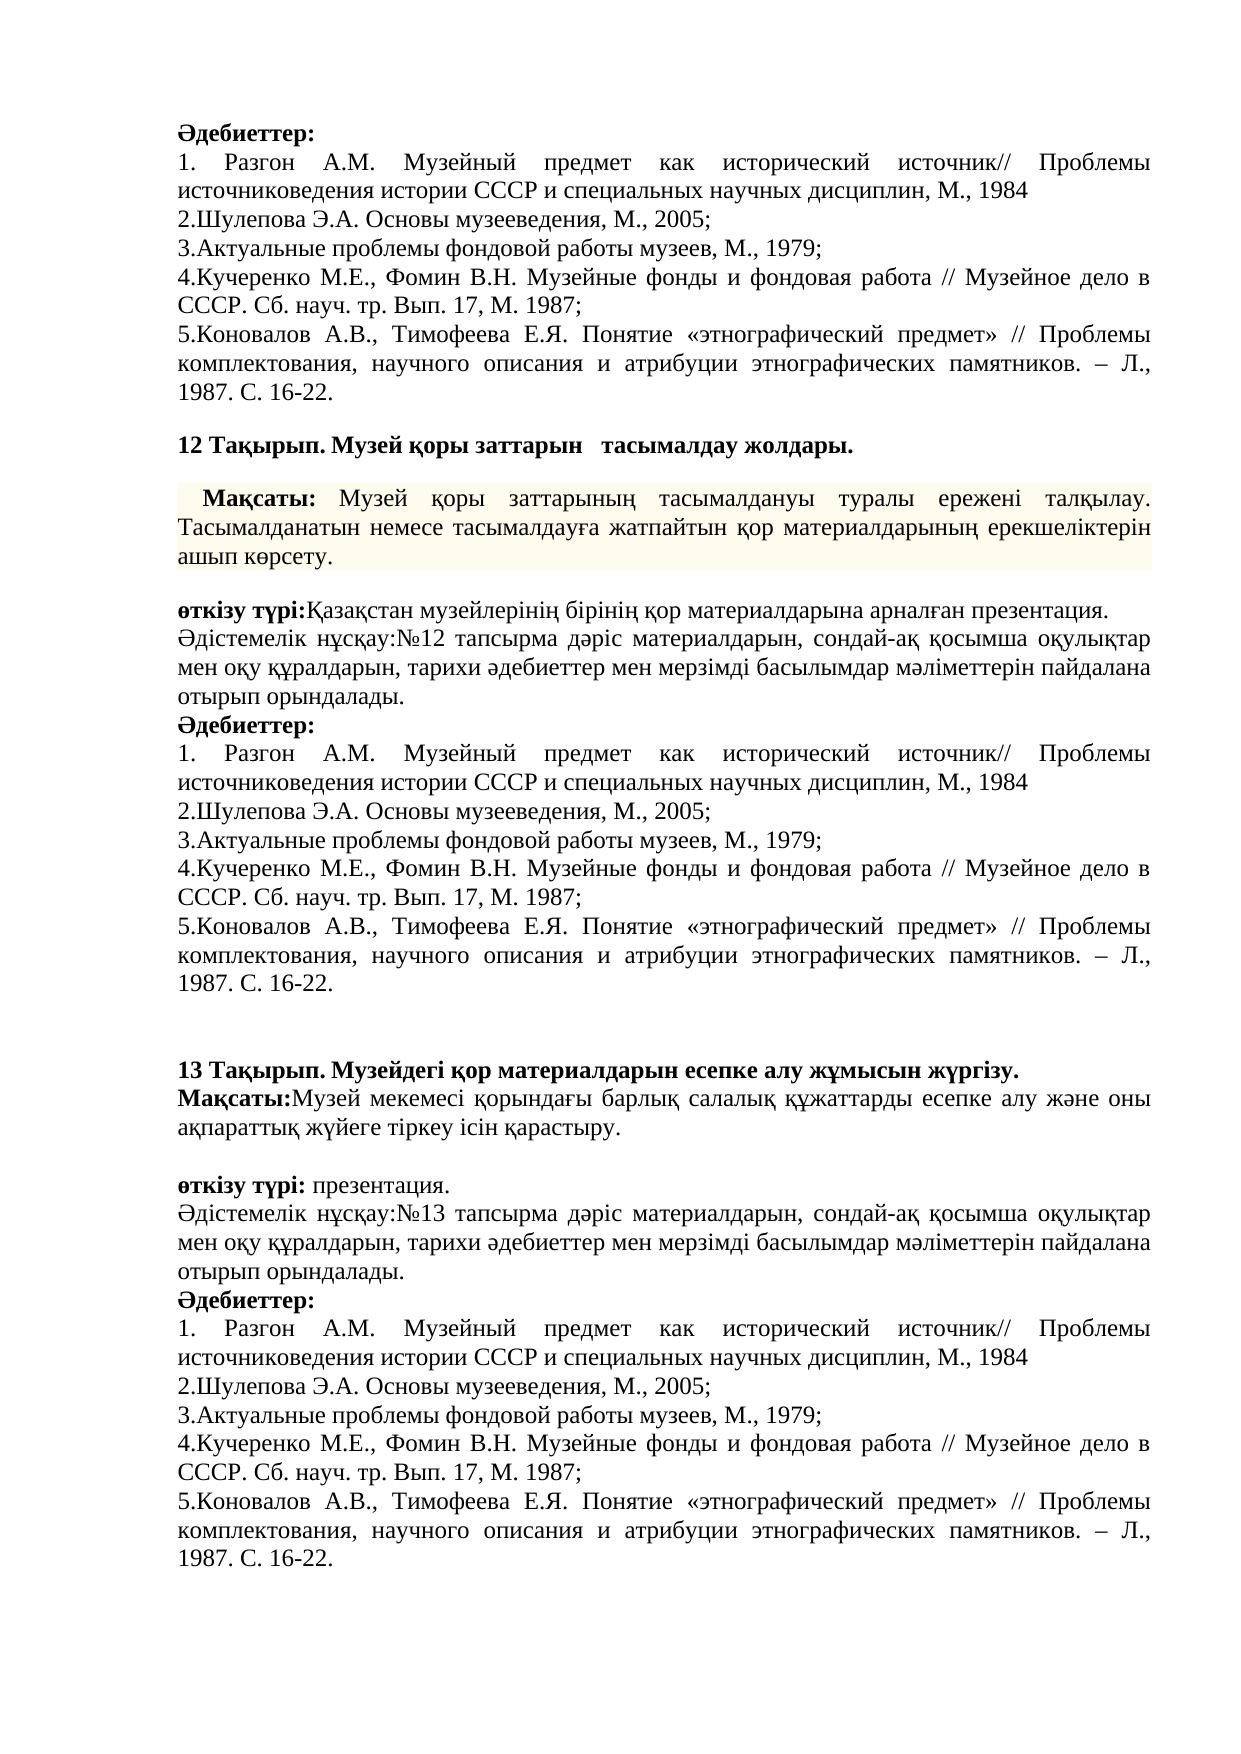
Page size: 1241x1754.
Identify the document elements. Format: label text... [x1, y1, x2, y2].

text 1. Разгон А.М. Музейный предмет как исторический источник// Проблемы источниковедения истории СССР и специальных научных дисциплин, М., 1984 [177, 738, 1152, 796]
text 1. Разгон А.М. Музейный предмет как исторический источник// Проблемы источниковедения истории СССР и специальных научных дисциплин, М., 1984 [177, 147, 1152, 204]
text Әдебиеттер: [177, 1285, 1152, 1313]
text Әдебиеттер: [177, 710, 1152, 738]
text өткізу түрі:Қазақстан музейлерінің бірінің қор материалдарына арналған презентация. [177, 595, 1152, 623]
text 2.Шулепова Э.А. Основы музееведения, М., 2005; [177, 796, 1152, 825]
text Мақсаты:Музей мекемесі қорындағы барлық салалық құжаттарды есепке алу және оны ақпараттық жүйеге тіркеу ісін қарастыру. [177, 1083, 1152, 1141]
text 2.Шулепова Э.А. Основы музееведения, М., 2005; [177, 204, 1152, 233]
text 2.Шулепова Э.А. Основы музееведения, М., 2005; [177, 1371, 1152, 1400]
text 4.Кучеренко М.Е., Фомин В.Н. Музейные фонды и фондовая работа // Музейное дело в СССР. Сб. науч. тр. Вып. 17, М. 1987; [177, 262, 1152, 319]
text 12 Тақырып. Музей қоры заттарын тасымалдау жолдары. [177, 430, 1152, 458]
text 13 Тақырып. Музейдегі қор материалдарын есепке алу жұмысын жүргізу. [177, 1055, 1152, 1083]
text 3.Актуальные проблемы фондовой работы музеев, М., 1979; [177, 233, 1152, 262]
text 4.Кучеренко М.Е., Фомин В.Н. Музейные фонды и фондовая работа // Музейное дело в СССР. Сб. науч. тр. Вып. 17, М. 1987; [177, 853, 1152, 911]
text 3.Актуальные проблемы фондовой работы музеев, М., 1979; [177, 825, 1152, 853]
text Әдебиеттер: [177, 118, 1152, 147]
text Әдістемелік нұсқау:№13 тапсырма дәріс материалдарын, сондай-ақ қосымша оқулықтар мен оқу құралдарын, тарихи әдебиеттер мен мерзімді басылымдар мәліметтерін пайдалана отырып орындалады. [177, 1198, 1152, 1285]
text 4.Кучеренко М.Е., Фомин В.Н. Музейные фонды и фондовая работа // Музейное дело в СССР. Сб. науч. тр. Вып. 17, М. 1987; [177, 1428, 1152, 1486]
text 1. Разгон А.М. Музейный предмет как исторический источник// Проблемы источниковедения истории СССР и специальных научных дисциплин, М., 1984 [177, 1313, 1152, 1371]
text өткізу түрі: презентация. [177, 1170, 1152, 1198]
text 3.Актуальные проблемы фондовой работы музеев, М., 1979; [177, 1400, 1152, 1428]
text Әдістемелік нұсқау:№12 тапсырма дәріс материалдарын, сондай-ақ қосымша оқулықтар мен оқу құралдарын, тарихи әдебиеттер мен мерзімді басылымдар мәліметтерін пайдалана отырып орындалады. [177, 623, 1152, 710]
text Мақсаты: Музей қоры заттарының тасымалдануы туралы ережені талқылау. Тасымалданатын немесе тасымалдауға жатпайтын қор материалдарының ерекшеліктерін ашып көрсету. [177, 483, 1152, 570]
